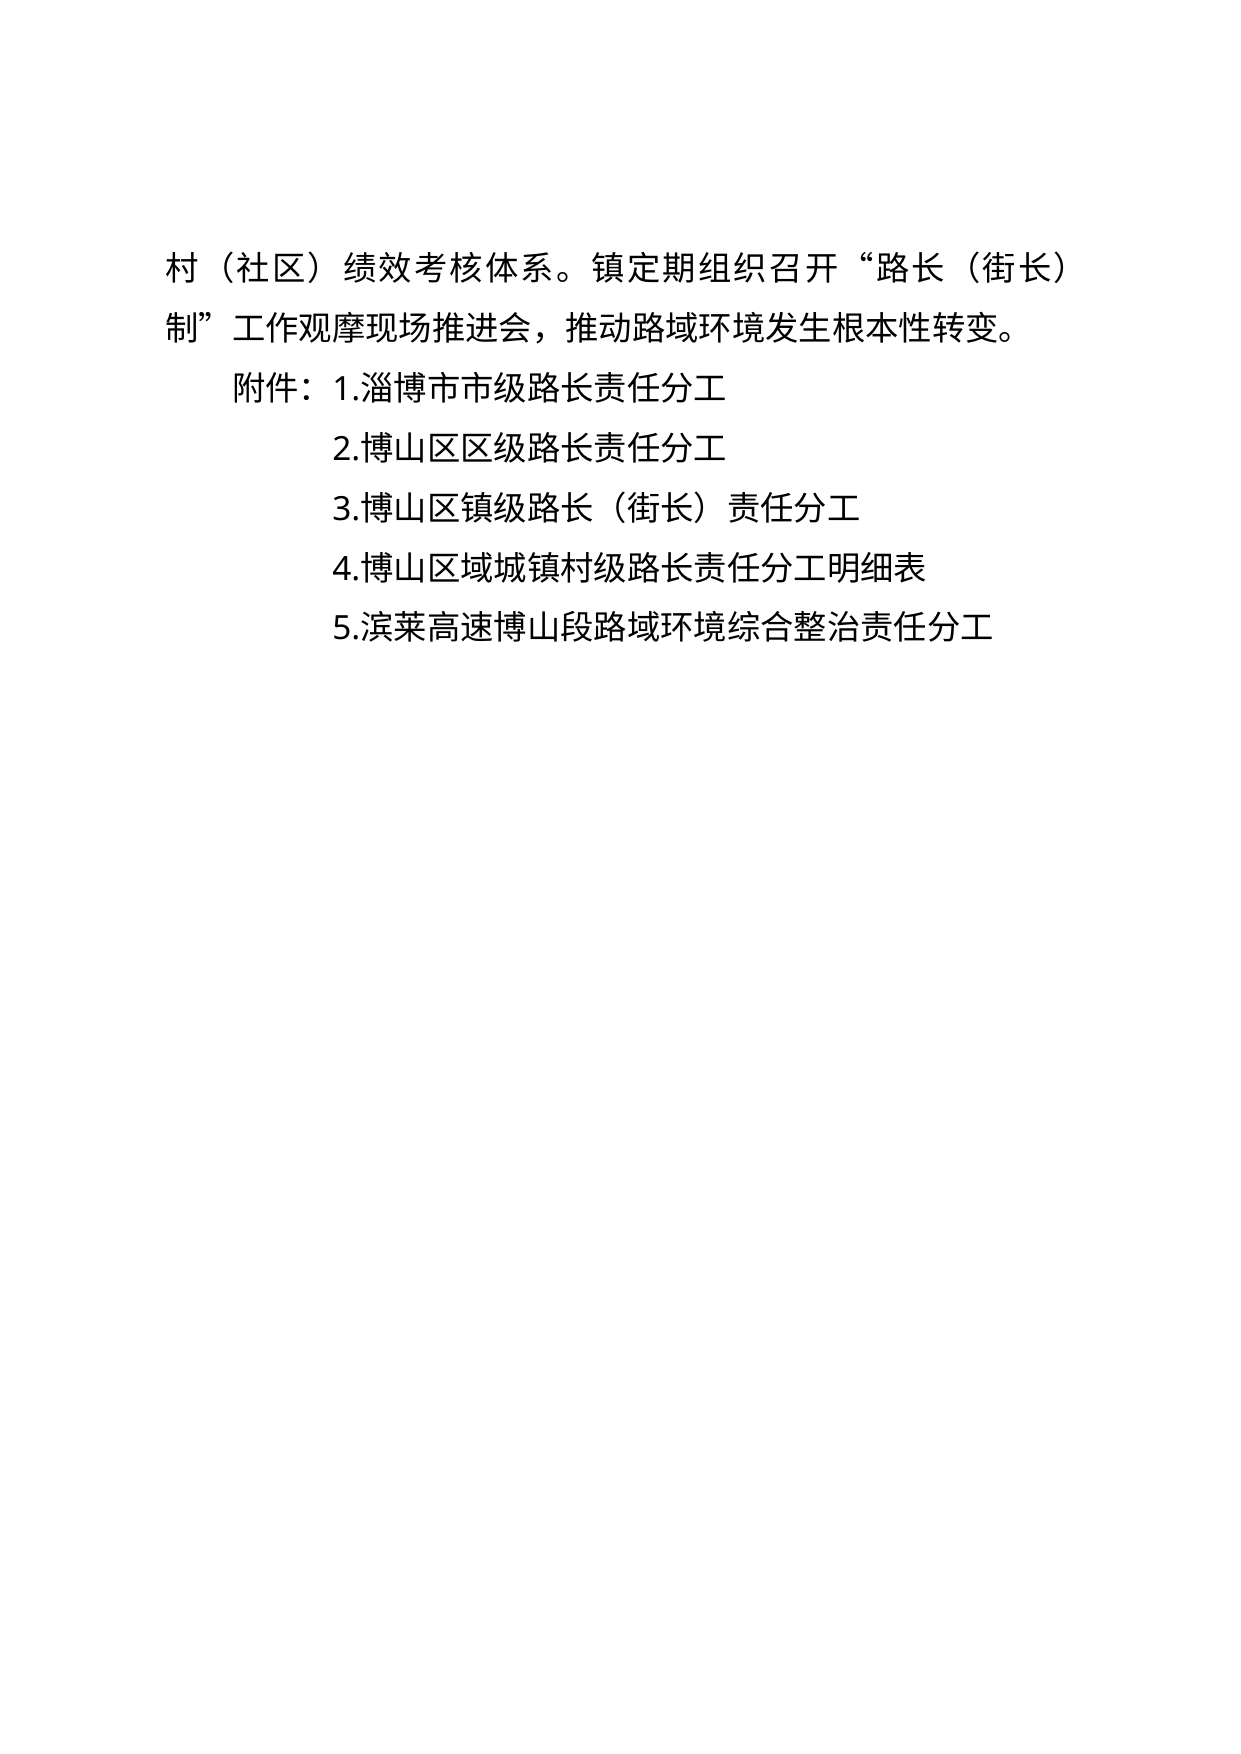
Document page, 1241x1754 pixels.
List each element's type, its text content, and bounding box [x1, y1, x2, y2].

text 4.博山区域城镇村级路长责任分工明细表 [165, 533, 1087, 593]
text 2.博山区区级路长责任分工 [165, 413, 1087, 473]
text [165, 233, 1087, 353]
text 5.滨莱高速博山段路域环境综合整治责任分工 [165, 593, 1087, 658]
text 附件：1.淄博市市级路长责任分工 [165, 353, 1087, 413]
text 3.博山区镇级路长（街长）责任分工 [165, 473, 1087, 533]
